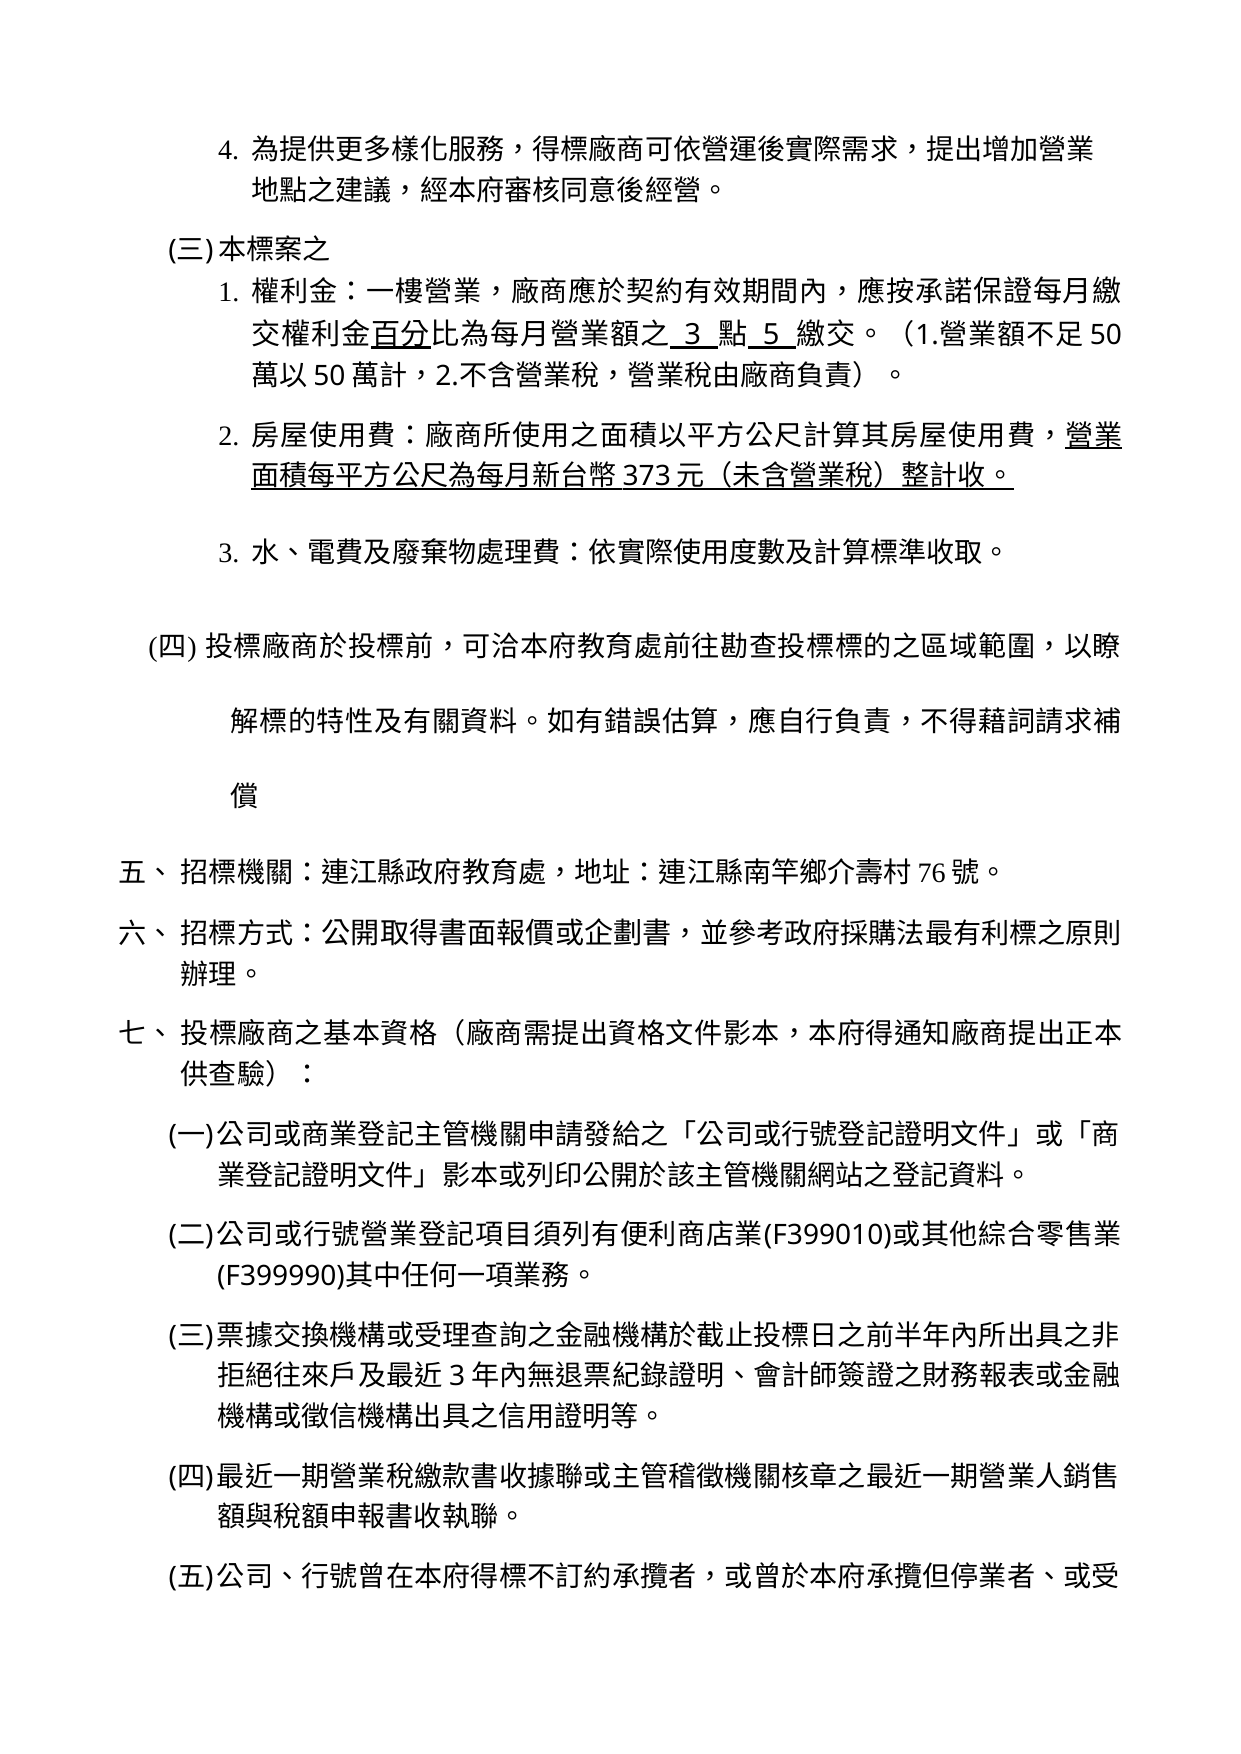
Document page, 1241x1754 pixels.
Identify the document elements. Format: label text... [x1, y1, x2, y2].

list 權利金：一樓營業，廠商應於契約有效期間內，應按承諾保證每月繳交權利金百分比為每月營業額之 3 點 5 繳交。（1.營業額不足50萬以50萬計，2.不含營業稅，營業稅由廠商負責）。 [218, 268, 1122, 393]
list 最近一期營業稅繳款書收據聯或主管稽徵機關核章之最近一期營業人銷售額與稅額申報書收執聯。 [168, 1453, 1122, 1535]
list 水、電費及廢棄物處理費：依實際使用度數及計算標準收取。 [218, 513, 1122, 588]
list 公司或行號營業登記項目須列有便利商店業(F399010)或其他綜合零售業(F399990)其中任何一項業務。 [168, 1212, 1122, 1293]
list 為提供更多樣化服務，得標廠商可依營運後實際需求，提出增加營業地點之建議，經本府審核同意後經營。 [218, 127, 1122, 208]
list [168, 1554, 1122, 1594]
list 票據交換機構或受理查詢之金融機構於截止投標日之前半年內所出具之非拒絕往來戶及最近3年內無退票紀錄證明、會計師簽證之財務報表或金融機構或徵信機構出具之信用證明等。 [168, 1312, 1122, 1435]
list 投標廠商之基本資格（廠商需提出資格文件影本，本府得通知廠商提出正本供查驗）： [118, 1011, 1122, 1093]
list 招標方式：公開取得書面報價或企劃書，並參考政府採購法最有利標之原則辦理。 [118, 909, 1122, 993]
list 房屋使用費：廠商所使用之面積以平方公尺計算其房屋使用費，營業面積每平方公尺為每月新台幣373元（未含營業稅）整計收。 [218, 412, 1122, 494]
list 公司或商業登記主管機關申請發給之「公司或行號登記證明文件」或「商業登記證明文件」影本或列印公開於該主管機關網站之登記資料。 [168, 1112, 1122, 1193]
text (四) 投標廠商於投標前，可洽本府教育處前往勘查投標標的之區域範圍，以瞭解標的特性及有關資料。如有錯誤估算，應自行負責，不得藉詞請求補償 [118, 606, 1122, 831]
list 本標案之 [168, 227, 1122, 268]
list 招標機關：連江縣政府教育處，地址：連江縣南竿鄉介壽村76號。 [118, 850, 1122, 891]
